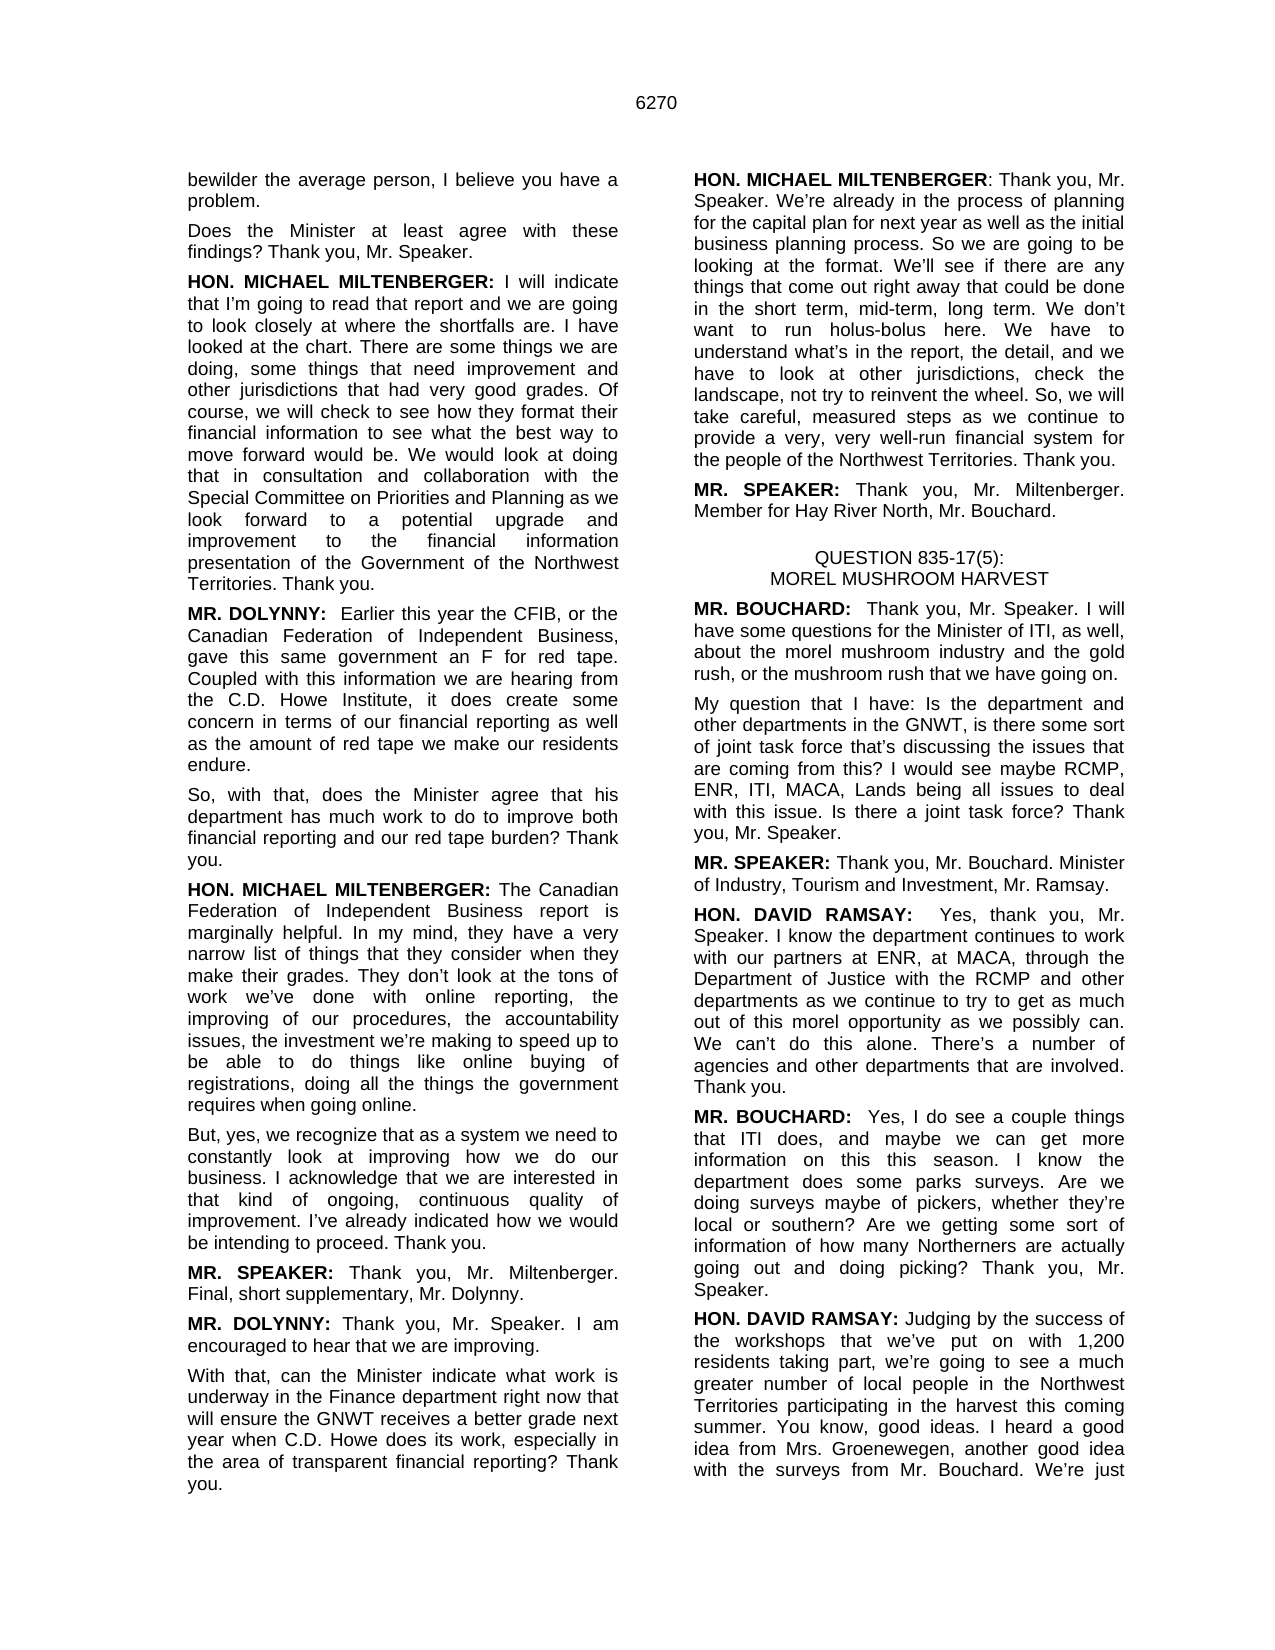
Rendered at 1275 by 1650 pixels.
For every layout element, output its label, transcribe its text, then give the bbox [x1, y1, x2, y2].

text Does the Minister at least agree with these findings? Thank you, Mr. Speaker. [187, 220, 619, 263]
subtitle QUESTION 835-17(5): MOREL MUSHROOM HARVEST [694, 547, 1125, 590]
text HON. MICHAEL MILTENBERGER: The Canadian Federation of Independent Business report is marginally helpful. In my mind, they have a very narrow list of things that they consider when they make their grades. They don’t look at the tons of work we’ve done with online reporting, the improving of our procedures, the accountability issues, the investment we’re making to speed up to be able to do things like online buying of registrations, doing all the things the government requires when going online. [187, 878, 619, 1116]
text MR. DOLYNNY: Thank you, Mr. Speaker. I am encouraged to hear that we are improving. [187, 1313, 619, 1356]
text HON. DAVID RAMSAY: Yes, thank you, Mr. Speaker. I know the department continues to work with our partners at ENR, at MACA, through the Department of Justice with the RCMP and other departments as we continue to try to get as much out of this morel opportunity as we possibly can. We can’t do this alone. There’s a number of agencies and other departments that are involved. Thank you. [694, 903, 1125, 1097]
text So, with that, does the Minister agree that his department has much work to do to improve both financial reporting and our red tape burden? Thank you. [187, 784, 619, 870]
text MR. SPEAKER: Thank you, Mr. Miltenberger. Final, short supplementary, Mr. Dolynny. [187, 1262, 619, 1305]
text MR. BOUCHARD: Yes, I do see a couple things that ITI does, and maybe we can get more information on this this season. I know the department does some parks surveys. Are we doing surveys maybe of pickers, whether they’re local or southern? Are we getting some sort of information of how many Northerners are actually going out and doing picking? Thank you, Mr. Speaker. [694, 1106, 1125, 1300]
text MR. SPEAKER: Thank you, Mr. Bouchard. Minister of Industry, Tourism and Investment, Mr. Ramsay. [694, 852, 1125, 895]
text My question that I have: Is the department and other departments in the GNWT, is there some sort of joint task force that’s discussing the issues that are coming from this? I would see maybe RCMP, ENR, ITI, MACA, Lands being all issues to deal with this issue. Is there a joint task force? Thank you, Mr. Speaker. [694, 693, 1125, 844]
text MR. SPEAKER: Thank you, Mr. Miltenberger. Member for Hay River North, Mr. Bouchard. [694, 478, 1125, 522]
text MR. DOLYNNY: Earlier this year the CFIB, or the Canadian Federation of Independent Business, gave this same government an F for red tape. Coupled with this information we are hearing from the C.D. Howe Institute, it does create some concern in terms of our financial reporting as well as the amount of red tape we make our residents endure. [187, 603, 619, 776]
text MR. BOUCHARD: Thank you, Mr. Speaker. I will have some questions for the Minister of ITI, as well, about the morel mushroom industry and the gold rush, or the mushroom rush that we have going on. [694, 598, 1125, 684]
text HON. MICHAEL MILTENBERGER: I will indicate that I’m going to read that report and we are going to look closely at where the shortfalls are. I have looked at the chart. There are some things we are doing, some things that need improvement and other jurisdictions that had very good grades. Of course, we will check to see how they format their financial information to see what the best way to move forward would be. We would look at doing that in consultation and collaboration with the Special Committee on Priorities and Planning as we look forward to a potential upgrade and improvement to the financial information presentation of the Government of the Northwest Territories. Thank you. [187, 271, 619, 595]
text With that, can the Minister indicate what work is underway in the Finance department right now that will ensure the GNWT receives a better grade next year when C.D. Howe does its work, especially in the area of transparent financial reporting? Thank you. [187, 1364, 619, 1494]
text But, yes, we recognize that as a system we need to constantly look at improving how we do our business. I acknowledge that we are interested in that kind of ongoing, continuous quality of improvement. I’ve already indicated how we would be intending to proceed. Thank you. [187, 1124, 619, 1253]
text HON. MICHAEL MILTENBERGER: Thank you, Mr. Speaker. We’re already in the process of planning for the capital plan for next year as well as the initial business planning process. So we are going to be looking at the format. We’ll see if there are any things that come out right away that could be done in the short term, mid-term, long term. We don’t want to run holus-bolus here. We have to understand what’s in the report, the detail, and we have to look at other jurisdictions, check the landscape, not try to reinvent the wheel. So, we will take careful, measured steps as we continue to provide a very, very well-run financial system for the people of the Northwest Territories. Thank you. [694, 168, 1125, 470]
